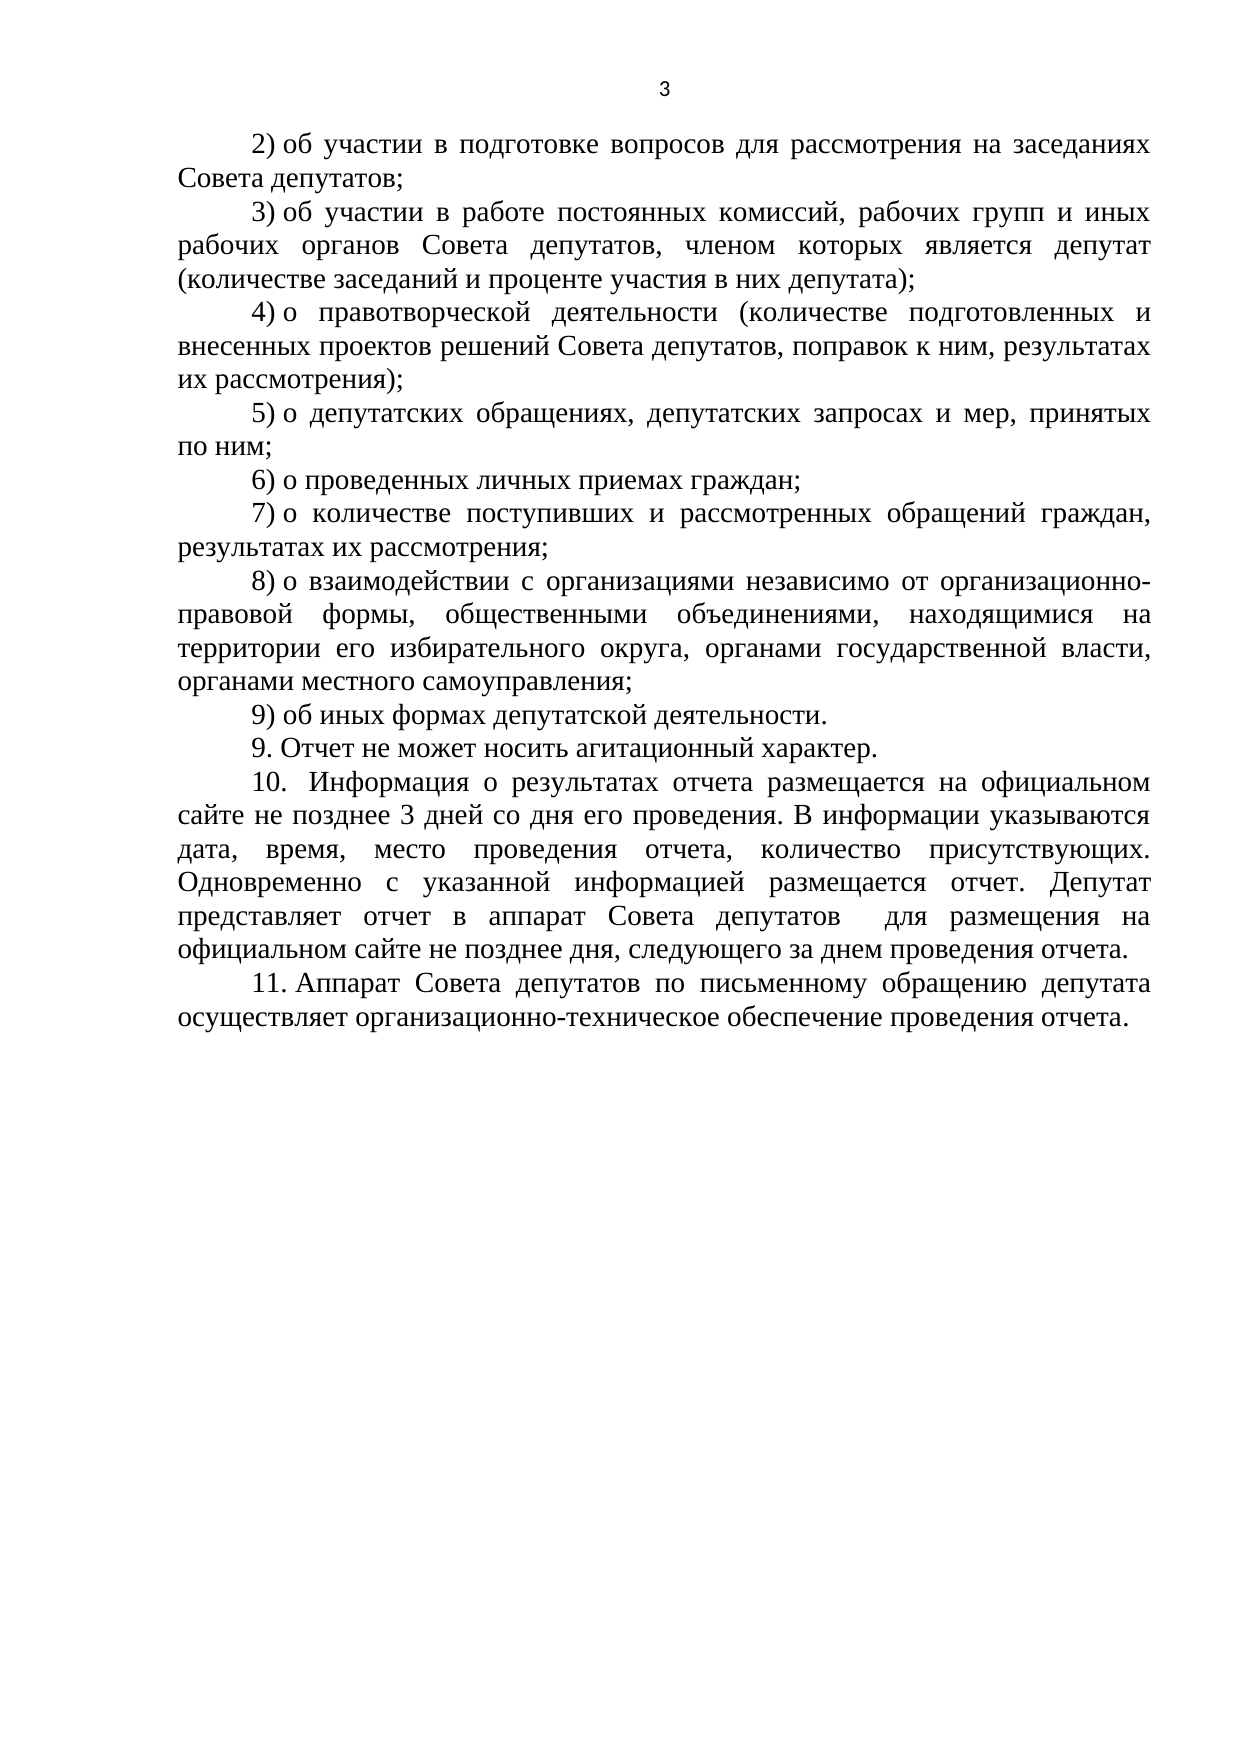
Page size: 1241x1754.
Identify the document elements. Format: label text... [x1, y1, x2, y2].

text 9) об иных формах депутатской деятельности. [177, 697, 1152, 730]
text 7) о количестве поступивших и рассмотренных обращений граждан, результатах их рассмотрения; [177, 496, 1152, 563]
text 4) о правотворческой деятельности (количестве подготовленных и внесенных проектов решений Совета депутатов, поправок к ним, результатах их рассмотрения); [177, 294, 1152, 395]
text 2) об участии в подготовке вопросов для рассмотрения на заседаниях Совета депутатов; [177, 127, 1152, 194]
text 3) об участии в работе постоянных комиссий, рабочих групп и иных рабочих органов Совета депутатов, членом которых является депутат (количестве заседаний и проценте участия в них депутата); [177, 194, 1152, 294]
text 8) о взаимодействии с организациями независимо от организационно-правовой формы, общественными объединениями, находящимися на территории его избирательного округа, органами государственной власти, органами местного самоуправления; [177, 563, 1152, 697]
text 10. Информация о результатах отчета размещается на официальном сайте не позднее 3 дней со дня его проведения. В информации указываются дата, время, место проведения отчета, количество присутствующих. Одновременно с указанной информацией размещается отчет. Депутат представляет отчет в аппарат Совета депутатов для размещения на официальном сайте не позднее дня, следующего за днем проведения отчета. [177, 764, 1152, 965]
text 11. Аппарат Совета депутатов по письменному обращению депутата осуществляет организационно-техническое обеспечение проведения отчета. [177, 965, 1152, 1032]
text 6) о проведенных личных приемах граждан; [177, 462, 1152, 496]
text 9. Отчет не может носить агитационный характер. [177, 730, 1152, 764]
text 5) о депутатских обращениях, депутатских запросах и мер, принятых по ним; [177, 395, 1152, 462]
